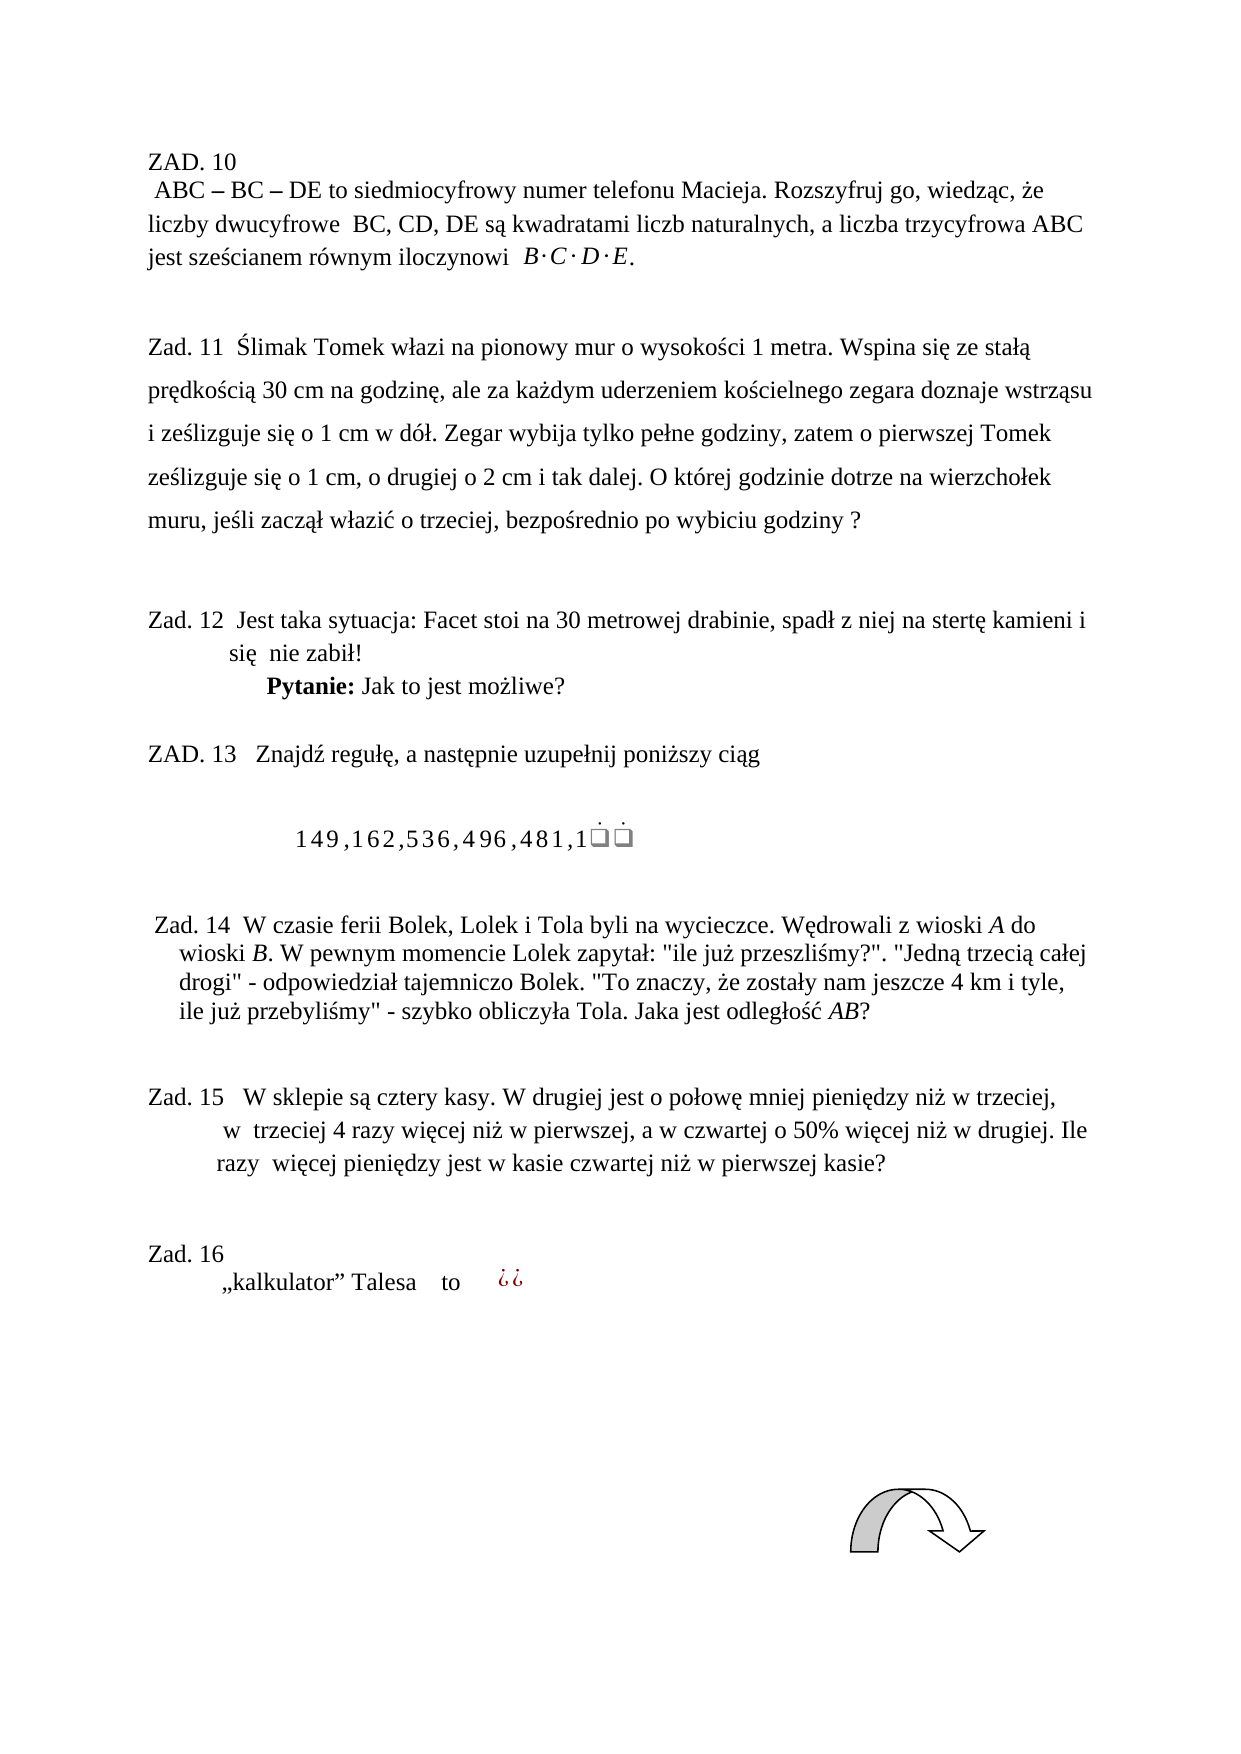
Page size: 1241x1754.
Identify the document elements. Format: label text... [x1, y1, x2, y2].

text Zad. 12 Jest taka sytuacja: Facet stoi na 30 metrowej drabinie, spadł z niej na stertę kamieni i [148, 605, 1092, 634]
text ABC – BC – DE to siedmiocyfrowy numer telefonu Macieja. Rozszyfruj go, wiedząc, że liczby dwucyfrowe BC, CD, DE są kwadratami liczb naturalnych, a liczba trzycyfrowa ABC jest sześcianem równym iloczynowi . [148, 176, 1092, 270]
text Zad. 16 [148, 1239, 1092, 1267]
text się nie zabił! [148, 638, 1092, 667]
text Zad. 11 Ślimak Tomek włazi na pionowy mur o wysokości 1 metra. Wspina się ze stałą prędkością 30 cm na godzinę, ale za każdym uderzeniem kościelnego zegara doznaje wstrząsu i ześlizguje się o 1 cm w dół. Zegar wybija tylko pełne godziny, zatem o pierwszej Tomek ześlizguje się o 1 cm, o drugiej o 2 cm i tak dalej. O której godzinie dotrze na wierzchołek muru, jeśli zaczął włazić o trzeciej, bezpośrednio po wybiciu godziny ? [148, 332, 1092, 533]
text razy więcej pieniędzy jest w kasie czwartej niż w pierwszej kasie? [148, 1148, 1092, 1177]
text w trzeciej 4 razy więcej niż w pierwszej, a w czwartej o 50% więcej niż w drugiej. Ile [148, 1115, 1092, 1144]
text ile już przebyliśmy" - szybko obliczyła Tola. Jaka jest odległość AB? [148, 996, 1092, 1025]
text wioski B. W pewnym momencie Lolek zapytał: "ile już przeszliśmy?". "Jedną trzecią całej [148, 938, 1092, 967]
text „kalkulator” Talesa to [148, 1267, 1092, 1296]
text ZAD. 13 Znajdź regułę, a następnie uzupełnij poniższy ciąg [148, 739, 1092, 768]
text ZAD. 10 [148, 147, 1092, 176]
text drogi" - odpowiedział tajemniczo Bolek. "To znaczy, że zostały nam jeszcze 4 km i tyle, [148, 967, 1092, 996]
text Zad. 14 W czasie ferii Bolek, Lolek i Tola byli na wycieczce. Wędrowali z wioski A do [148, 910, 1092, 938]
text Pytanie: Jak to jest możliwe? [148, 671, 1092, 700]
text Zad. 15 W sklepie są cztery kasy. W drugiej jest o połowę mniej pieniędzy niż w trzeciej, [148, 1082, 1092, 1111]
